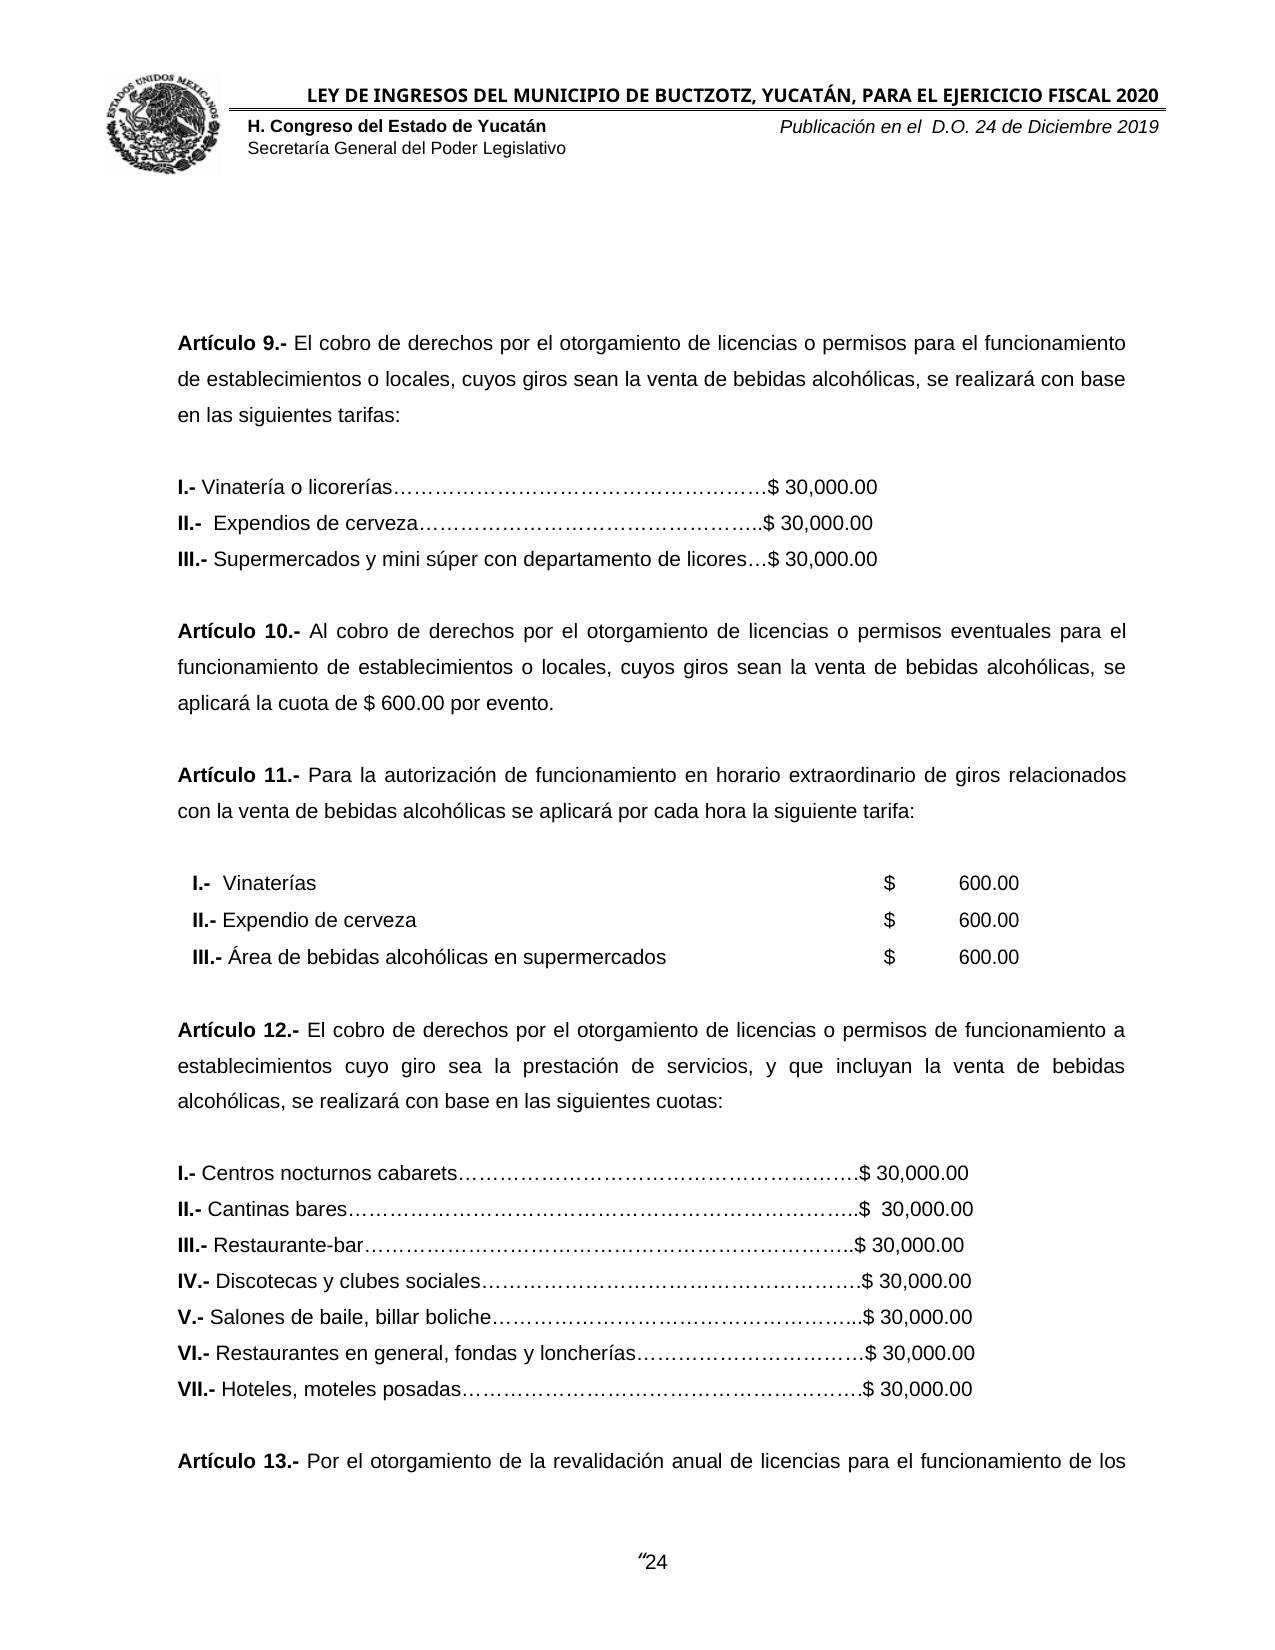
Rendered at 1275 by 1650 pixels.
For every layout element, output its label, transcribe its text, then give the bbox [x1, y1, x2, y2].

table_cell III.- Área de bebidas alcohólicas en supermercados [192, 945, 823, 982]
text III.- Restaurante-bar……………………………………………………………..$ 30,000.00 [177, 1233, 1127, 1257]
table_cell $ 600.00 [823, 908, 1019, 944]
table_header I.- Vinaterías [192, 870, 823, 907]
text II.- Cantinas bares………………………………………………………………..$ 30,000.00 [177, 1197, 1127, 1221]
text Artículo 12.- El cobro de derechos por el otorgamiento de licencias o permisos de funcionamiento a establecimientos cuyo giro sea la prestación de servicios, y que incluyan la venta de bebidas alcohólicas, se realizará con base en las siguientes cuotas: [177, 1017, 1127, 1113]
table_cell II.- Expendio de cerveza [192, 908, 823, 944]
text II.- Expendios de cerveza…………………………………………..$ 30,000.00 [177, 511, 1127, 535]
text V.- Salones de baile, billar boliche……………………………………………...$ 30,000.00 [177, 1305, 1127, 1329]
text I.- Centros nocturnos cabarets………………………………………………….$ 30,000.00 [177, 1161, 1127, 1185]
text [177, 1449, 1127, 1473]
text VI.- Restaurantes en general, fondas y loncherías……………………………$ 30,000.00 [177, 1341, 1127, 1365]
text VII.- Hoteles, moteles posadas………………………………………………….$ 30,000.00 [177, 1377, 1127, 1401]
text IV.- Discotecas y clubes sociales……………………………………………….$ 30,000.00 [177, 1269, 1127, 1293]
table_cell $ 600.00 [823, 945, 1019, 982]
text Artículo 10.- Al cobro de derechos por el otorgamiento de licencias o permisos eventuales para el funcionamiento de establecimientos o locales, cuyos giros sean la venta de bebidas alcohólicas, se aplicará la cuota de $ 600.00 por evento. [177, 619, 1127, 714]
table_header $ 600.00 [823, 870, 1019, 907]
text III.- Supermercados y mini súper con departamento de licores…$ 30,000.00 [177, 547, 1127, 571]
text Artículo 9.- El cobro de derechos por el otorgamiento de licencias o permisos para el funcionamiento de establecimientos o locales, cuyos giros sean la venta de bebidas alcohólicas, se realizará con base en las siguientes tarifas: [177, 331, 1127, 427]
text Artículo 11.- Para la autorización de funcionamiento en horario extraordinario de giros relacionados con la venta de bebidas alcohólicas se aplicará por cada hora la siguiente tarifa: [177, 762, 1127, 822]
text I.- Vinatería o licorerías………………………………………………$ 30,000.00 [177, 475, 1127, 499]
